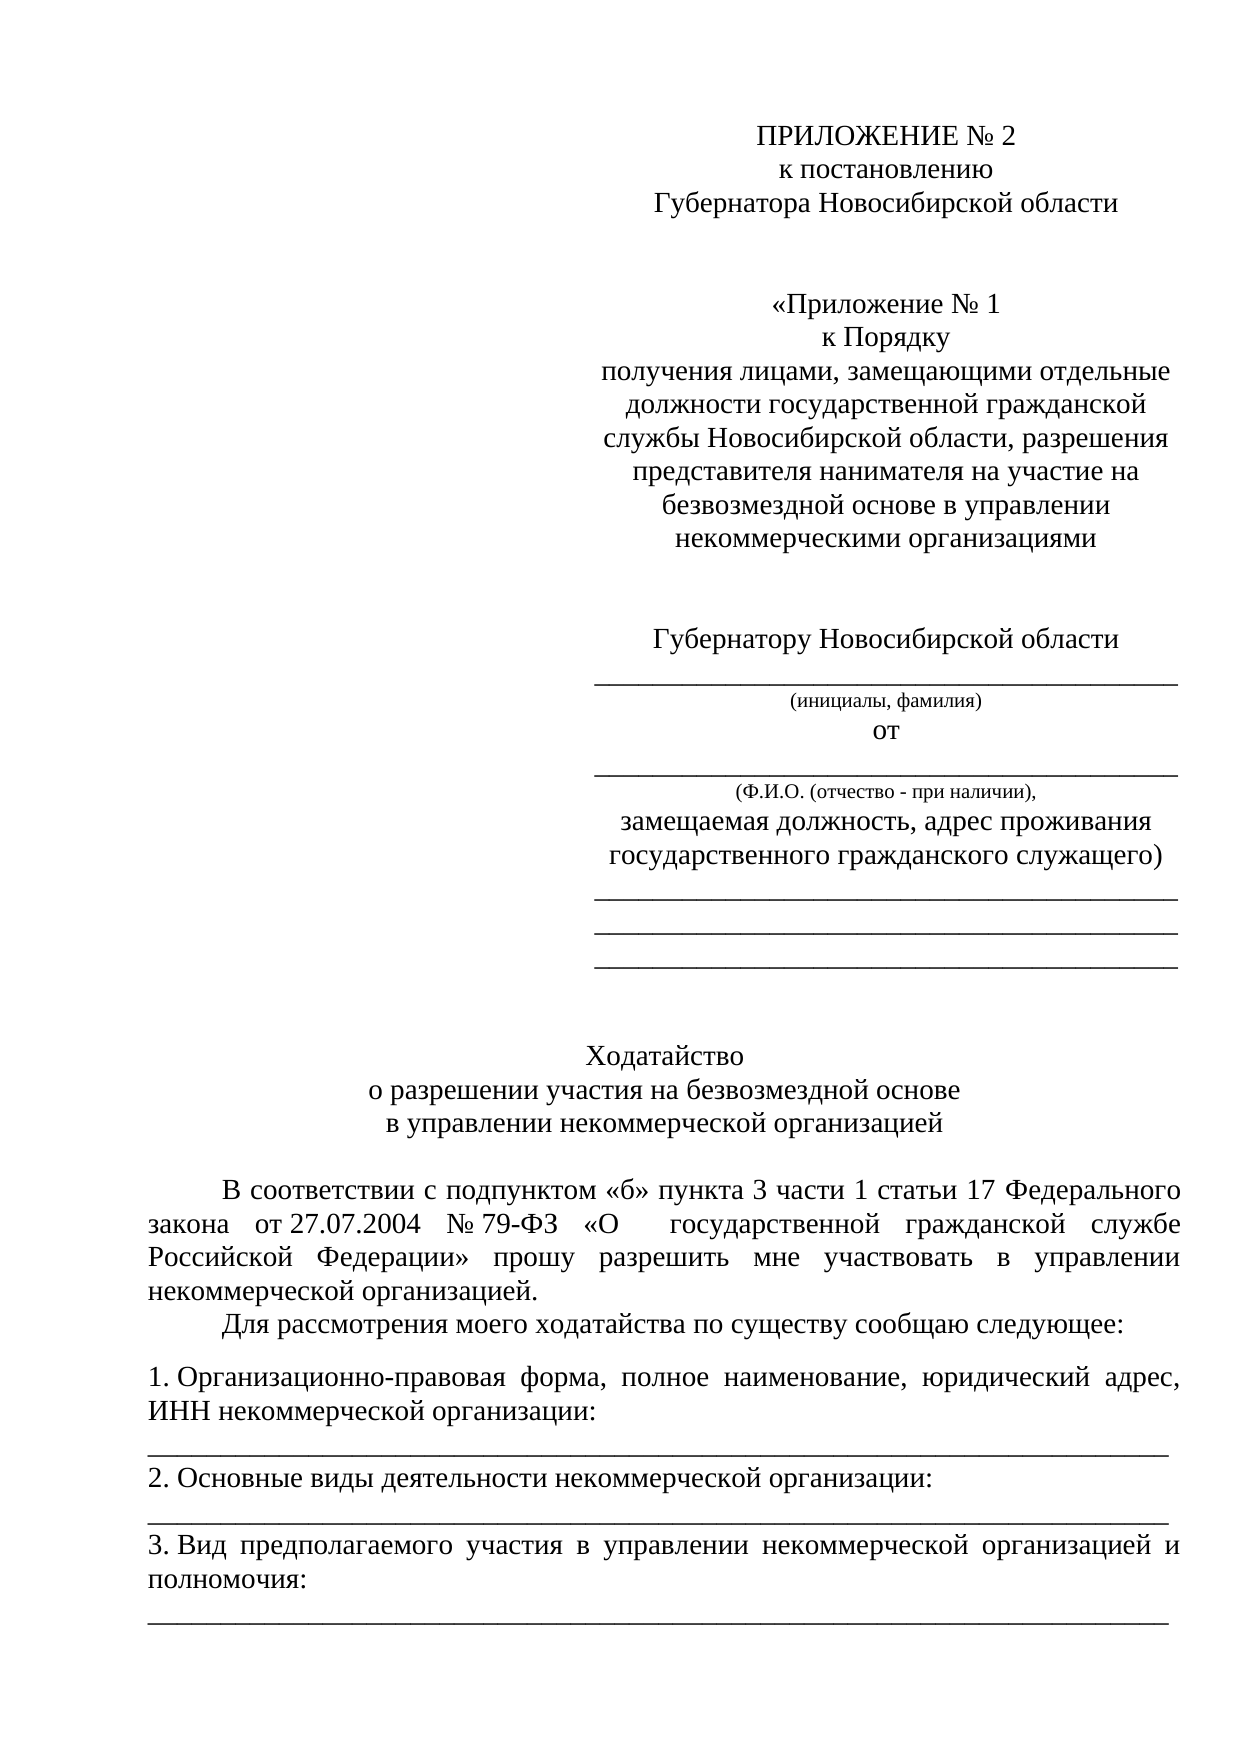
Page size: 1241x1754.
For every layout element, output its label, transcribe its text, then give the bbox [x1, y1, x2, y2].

text о разрешении участия на безвозмездной основе [148, 1072, 1181, 1105]
text (инициалы, фамилия) [591, 688, 1181, 712]
text Ходатайство [148, 1038, 1181, 1072]
text замещаемая должность, адрес проживания [591, 803, 1181, 837]
text ______________________________________________________________________ [148, 1494, 1181, 1527]
text «Приложение № 1 [591, 286, 1181, 319]
text ______________________________________________________________________ [148, 1427, 1181, 1460]
text ПРИЛОЖЕНИЕ № 2 [591, 118, 1181, 152]
text от ________________________________________ [591, 712, 1181, 779]
text (Ф.И.О. (отчество - при наличии), [591, 779, 1181, 803]
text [148, 1594, 1181, 1628]
text получения лицами, замещающими отдельные [591, 353, 1181, 386]
text 3. Вид предполагаемого участия в управлении некоммерческой организацией и полномочия: [148, 1527, 1181, 1594]
text 2. Основные виды деятельности некоммерческой организации: [148, 1460, 1181, 1494]
text Губернатору Новосибирской области [591, 621, 1181, 655]
text к постановлению [591, 152, 1181, 185]
text к Порядку [591, 319, 1181, 353]
text ________________________________________ [591, 655, 1181, 688]
text государственного гражданского служащего) [591, 837, 1181, 871]
text в управлении некоммерческой организацией [148, 1105, 1181, 1139]
text Для рассмотрения моего ходатайства по существу сообщаю следующее: [148, 1307, 1181, 1340]
text ________________________________________ [591, 938, 1181, 971]
text Губернатора Новосибирской области [591, 185, 1181, 219]
text должности государственной гражданской службы Новосибирской области, разрешения представителя нанимателя на участие на безвозмездной основе в управлении некоммерческими организациями [591, 386, 1181, 554]
text В соответствии с подпунктом «б» пункта 3 части 1 статьи 17 Федерального закона от 27.07.2004 № 79-ФЗ «О государственной гражданской службе Российской Федерации» прошу разрешить мне участвовать в управлении некоммерческой организацией. [148, 1172, 1181, 1307]
text ________________________________________ [591, 904, 1181, 938]
text 1. Организационно-правовая форма, полное наименование, юридический адрес, ИНН некоммерческой организации: [148, 1359, 1181, 1427]
text ________________________________________ [591, 871, 1181, 904]
